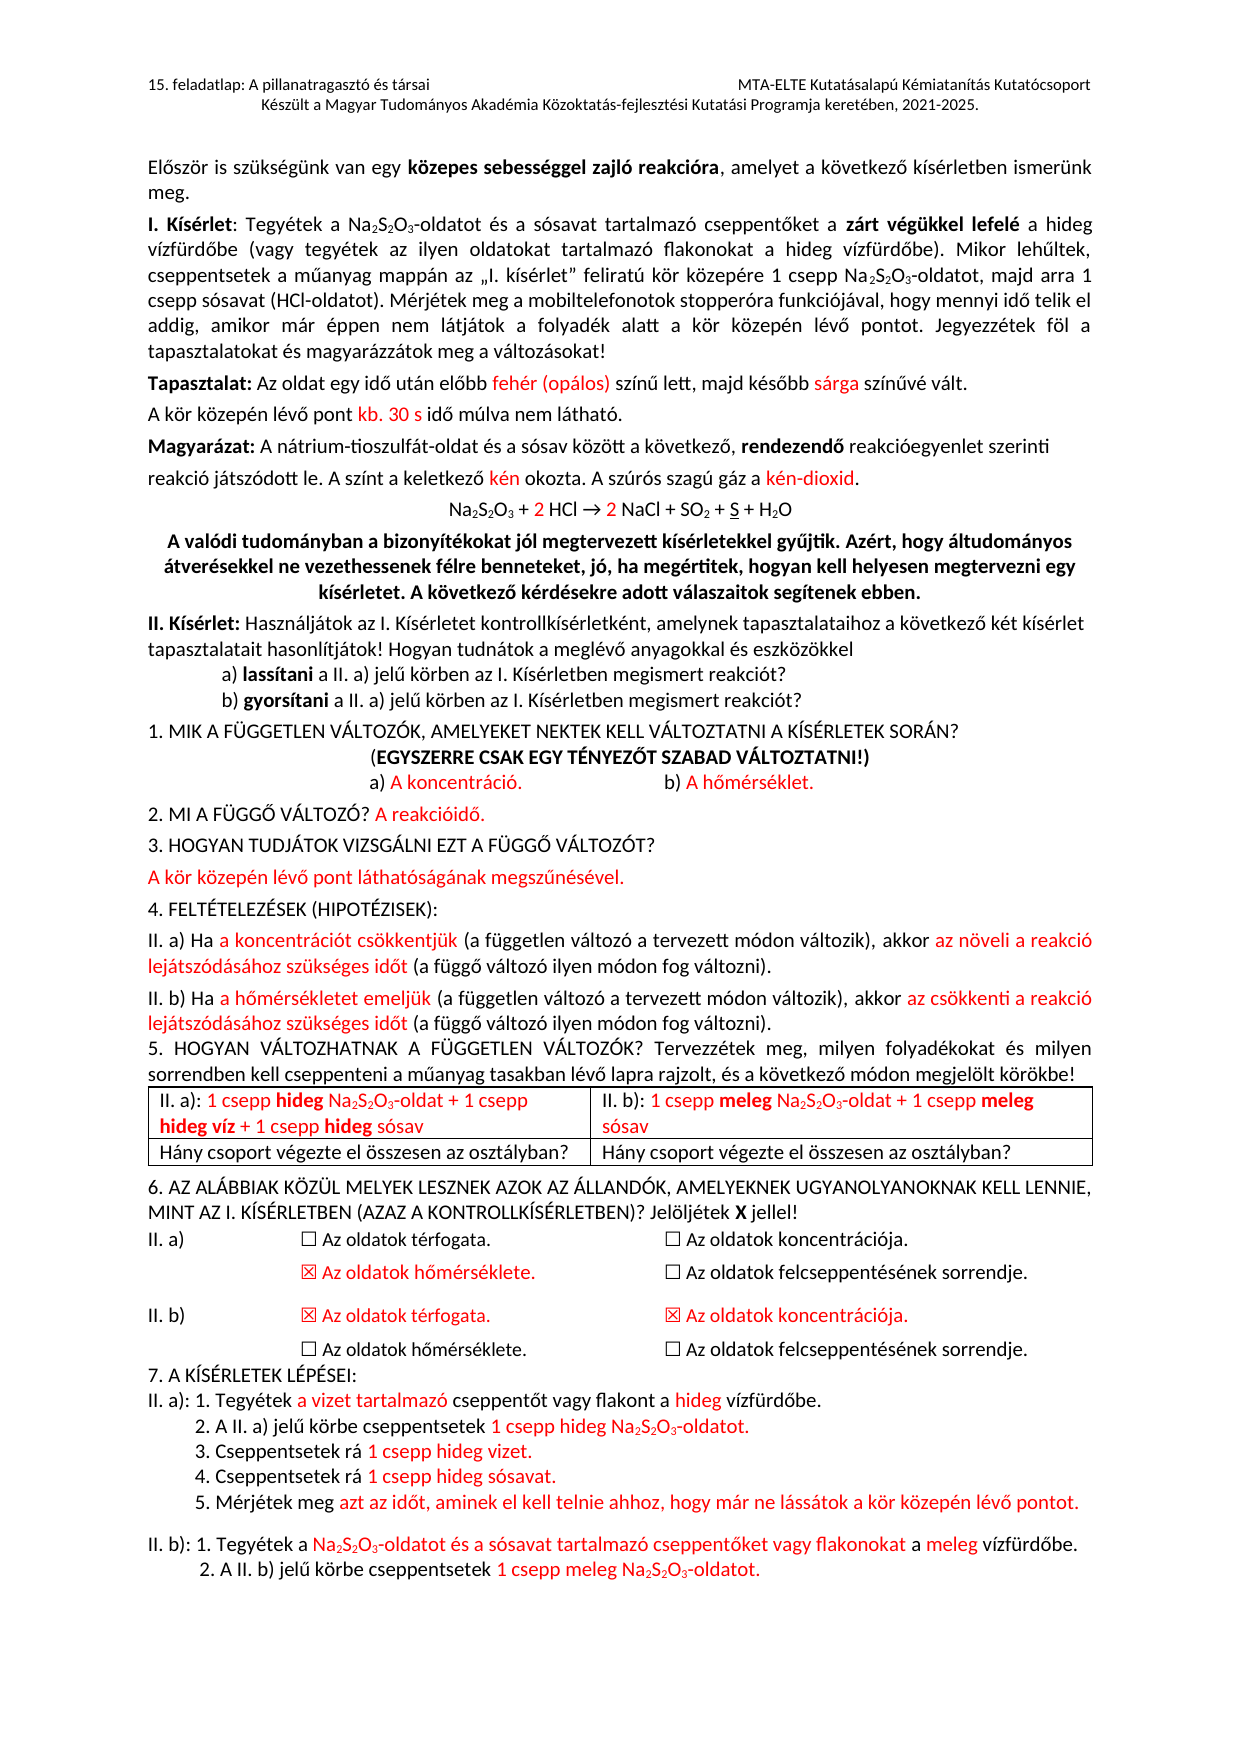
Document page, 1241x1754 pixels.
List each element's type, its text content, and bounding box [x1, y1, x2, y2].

text II. a) Ha a koncentrációt csökkentjük (a független változó a tervezett módon változik), akkor az növeli a reakció lejátszódásához szükséges időt (a függő változó ilyen módon fog változni). [148, 928, 463, 978]
text Az oldatok hőmérséklete. Az oldatok felcseppentésének sorrendje. [221, 1335, 1093, 1362]
text 2. A II. b) jelű körbe cseppentsetek 1 csepp meleg Na2S2O3-oldatot. [148, 1557, 1093, 1582]
text 3. Cseppentsetek rá 1 csepp hideg vizet. [148, 1438, 1093, 1464]
text II. a) Ha a koncentrációt csökkentjük (a független változó a tervezett módon változik), akkor az növeli a reakció lejátszódásához szükséges időt (a függő változó ilyen módon fog változni). [772, 928, 1093, 978]
text II. a): 1. Tegyétek a vizet tartalmazó cseppentőt vagy flakont a hideg vízfürdőbe. [148, 1387, 1093, 1413]
text II. a) Az oldatok térfogata. Az oldatok koncentrációja. [148, 1225, 1093, 1252]
text 4. Cseppentsetek rá 1 csepp hideg sósavat. [148, 1464, 1093, 1489]
table_cell Hány csoport végezte el összesen az osztályban? [591, 1139, 1092, 1165]
text 3. HOGYAN TUDJÁTOK VIZSGÁLNI EZT A FÜGGŐ VÁLTOZÓT? [148, 833, 1093, 858]
text Először is szükségünk van egy közepes sebességgel zajló reakcióra, amelyet a következő kísérletben ismerünk meg. [148, 154, 1093, 205]
text A valódi tudományban a bizonyítékokat jól megtervezett kísérletekkel gyűjtik. Azért, hogy áltudományos átverésekkel ne vezethessenek félre benneteket, jó, ha megértitek, hogyan kell helyesen megtervezni egy kísérletet. A következő kérdésekre adott válaszaitok segítenek ebben. [148, 528, 1093, 604]
text I. Kísérlet: Tegyétek a Na2S2O3-oldatot és a sósavat tartalmazó cseppentőket a zárt végükkel lefelé a hideg vízfürdőbe (vagy tegyétek az ilyen oldatokat tartalmazó flakonokat a hideg vízfürdőbe). Mikor lehűltek, cseppentsetek a műanyag mappán az „I. kísérlet” feliratú kör közepére 1 csepp Na2S2O3-oldatot, majd arra 1 csepp sósavat (HCl-oldatot). Mérjétek meg a mobiltelefonotok stopperóra funkciójával, hogy mennyi idő telik el addig, amikor már éppen nem látjátok a folyadék alatt a kör közepén lévő pontot. Jegyezzétek föl a tapasztalatokat és magyarázzátok meg a változásokat! [148, 211, 1093, 363]
text Magyarázat: A nátrium-tioszulfát-oldat és a sósav között a következő, rendezendő reakcióegyenlet szerinti [148, 433, 1093, 458]
text 5. Mérjétek meg azt az időt, aminek el kell telnie ahhoz, hogy már ne lássátok a kör közepén lévő pontot. [148, 1489, 1093, 1514]
text A kör közepén lévő pont kb. 30 s idő múlva nem látható. [148, 401, 1093, 427]
text 7. A KÍSÉRLETEK LÉPÉSEI: [148, 1362, 1093, 1387]
text reakció játszódott le. A színt a keletkező kén okozta. A szúrós szagú gáz a kén-dioxid. [148, 465, 1093, 490]
text II. b): 1. Tegyétek a Na2S2O3-oldatot és a sósavat tartalmazó cseppentőket vagy flakonokat a meleg vízfürdőbe. [148, 1531, 1093, 1557]
table_cell Hány csoport végezte el összesen az osztályban? [149, 1139, 590, 1165]
text Tapasztalat: Az oldat egy idő után előbb fehér (opálos) színű lett, majd később sárga színűvé vált. [148, 370, 1093, 395]
text 2. A II. a) jelű körbe cseppentsetek 1 csepp hideg Na2S2O3-oldatot. [148, 1413, 1093, 1438]
text II. b) Ha a hőmérsékletet emeljük (a független változó a tervezett módon változik), akkor az csökkenti a reakció lejátszódásához szükséges időt (a függő változó ilyen módon fog változni). [148, 985, 437, 1036]
text 1. MIK A FÜGGETLEN VÁLTOZÓK, AMELYEKET NEKTEK KELL VÁLTOZTATNI A KÍSÉRLETEK SORÁN? [148, 718, 1093, 744]
table_header II. a): 1 csepp hideg Na2S2O3-oldat + 1 csepp hideg víz + 1 csepp hideg sósav [149, 1088, 590, 1138]
text a) A koncentráció. b) A hőmérséklet. [295, 769, 1093, 795]
text Na2S2O3 + 2 HCl → 2 NaCl + SO2 + S + H2O [148, 496, 1093, 522]
text A kör közepén lévő pont láthatóságának megszűnésével. [148, 864, 1093, 890]
text II. b) Az oldatok térfogata. Az oldatok koncentrációja. [148, 1302, 1093, 1329]
text 4. FELTÉTELEZÉSEK (HIPOTÉZISEK): [148, 896, 1093, 921]
text 5. HOGYAN VÁLTOZHATNAK A FÜGGETLEN VÁLTOZÓK? Tervezzétek meg, milyen folyadékokat és milyen sorrendben kell cseppenteni a műanyag tasakban lévő lapra rajzolt, és a következő módon megjelölt körökbe! [148, 1036, 1093, 1086]
text 2. MI A FÜGGŐ VÁLTOZÓ? A reakcióidő. [148, 801, 1093, 826]
text 6. AZ ALÁBBIAK KÖZÜL MELYEK LESZNEK AZOK AZ ÁLLANDÓK, AMELYEKNEK UGYANOLYANOKNAK KELL LENNIE, MINT AZ I. KÍSÉRLETBEN (AZAZ A KONTROLLKÍSÉRLETBEN)? Jelöljétek X jellel! [148, 1174, 1093, 1225]
table_header II. b): 1 csepp meleg Na2S2O3-oldat + 1 csepp meleg sósav [591, 1088, 1092, 1138]
text a) lassítani a II. a) jelű körben az I. Kísérletben megismert reakciót? [221, 661, 1093, 687]
text Az oldatok hőmérséklete. Az oldatok felcseppentésének sorrendje. [221, 1258, 1093, 1285]
text II. Kísérlet: Használjátok az I. Kísérletet kontrollkísérletként, amelynek tapasztalataihoz a következő két kísérlet tapasztalatait hasonlítjátok! Hogyan tudnátok a meglévő anyagokkal és eszközökkel [148, 611, 1093, 661]
text II. b) Ha a hőmérsékletet emeljük (a független változó a tervezett módon változik), akkor az csökkenti a reakció lejátszódásához szükséges időt (a függő változó ilyen módon fog változni). [772, 985, 1093, 1036]
text b) gyorsítani a II. a) jelű körben az I. Kísérletben megismert reakciót? [221, 687, 1093, 712]
text (EGYSZERRE CSAK EGY TÉNYEZŐT SZABAD VÁLTOZTATNI!) [148, 744, 1093, 769]
